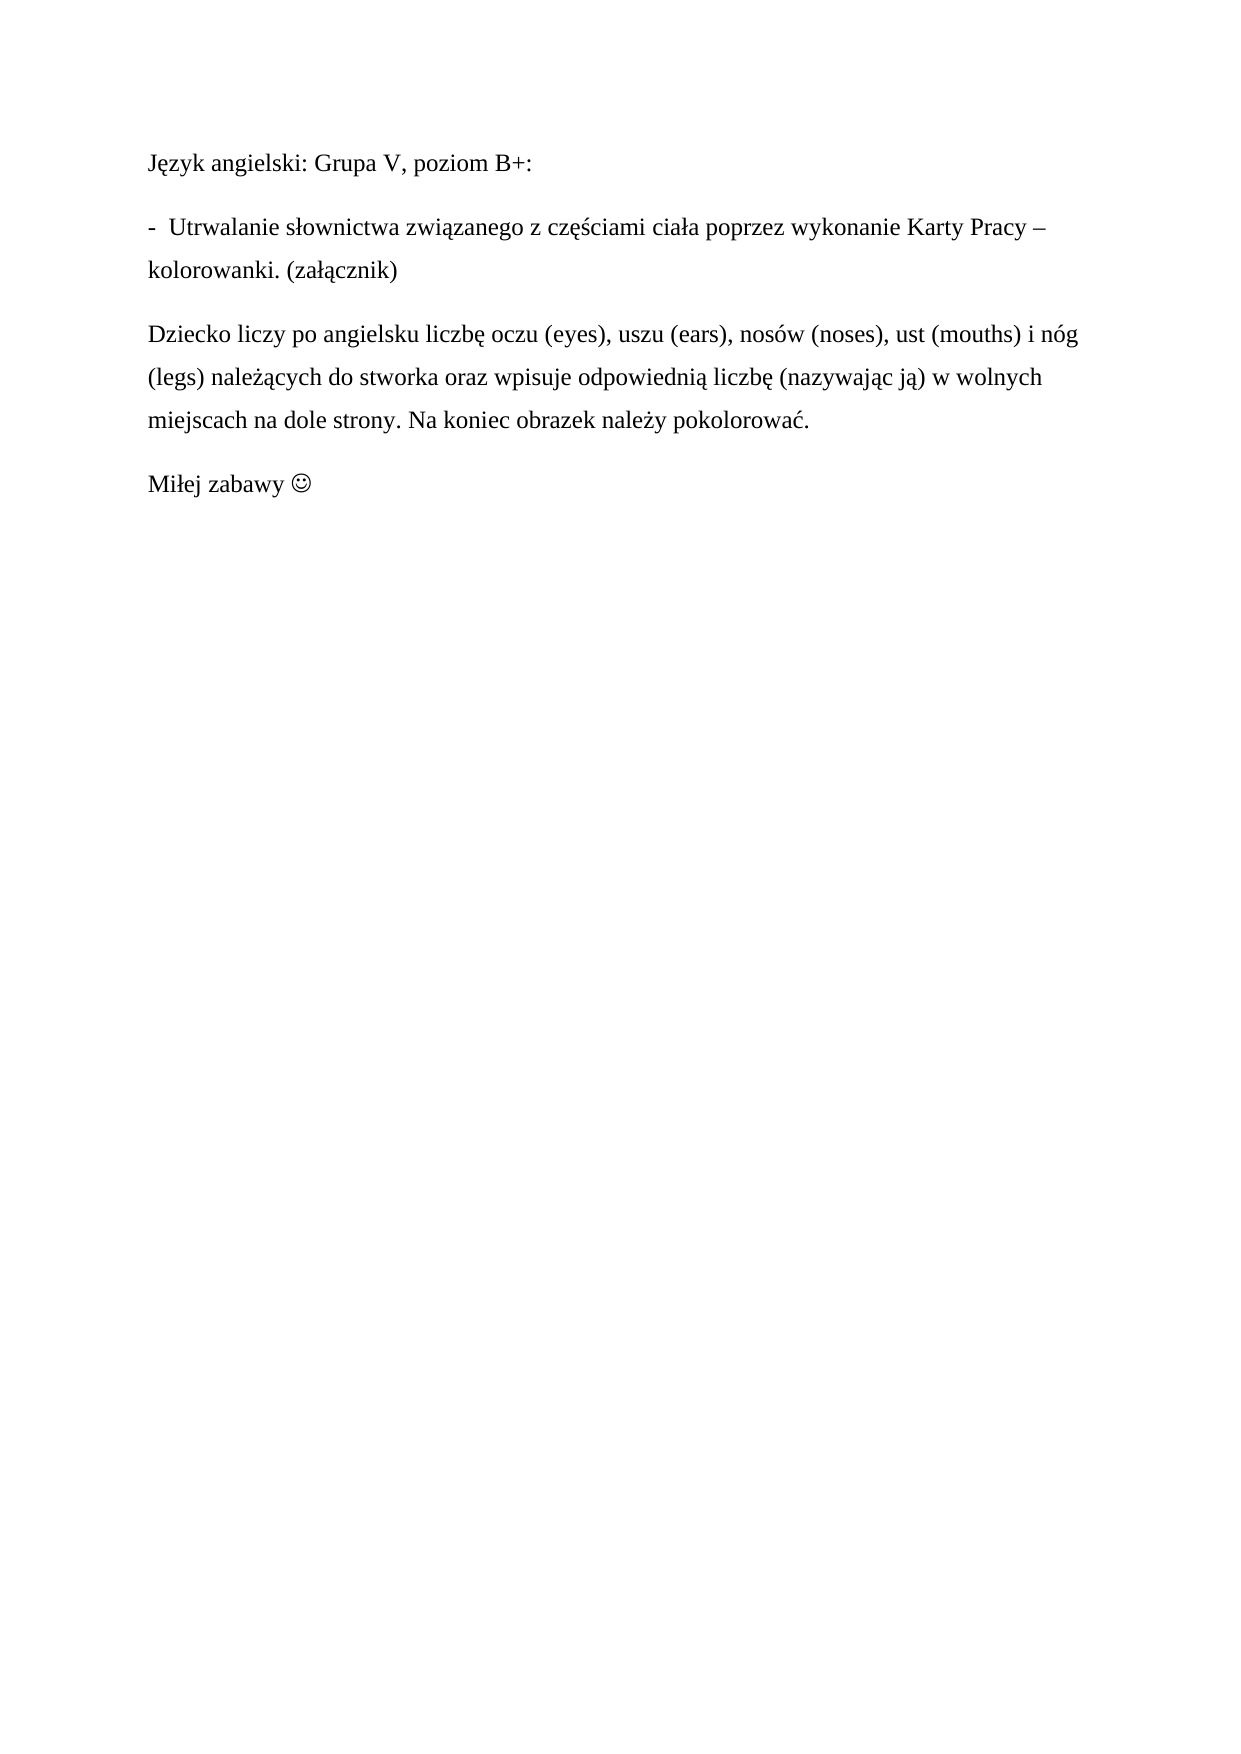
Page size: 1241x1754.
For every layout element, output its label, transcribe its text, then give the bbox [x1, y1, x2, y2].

text Miłej zabawy [148, 469, 1093, 498]
text Język angielski: Grupa V, poziom B+: [148, 148, 1093, 176]
text - Utrwalanie słownictwa związanego z częściami ciała poprzez wykonanie Karty Pracy – kolorowanki. (załącznik) [148, 212, 1093, 283]
text Dziecko liczy po angielsku liczbę oczu (eyes), uszu (ears), nosów (noses), ust (mouths) i nóg (legs) należących do stworka oraz wpisuje odpowiednią liczbę (nazywając ją) w wolnych miejscach na dole strony. Na koniec obrazek należy pokolorować. [148, 319, 1093, 434]
